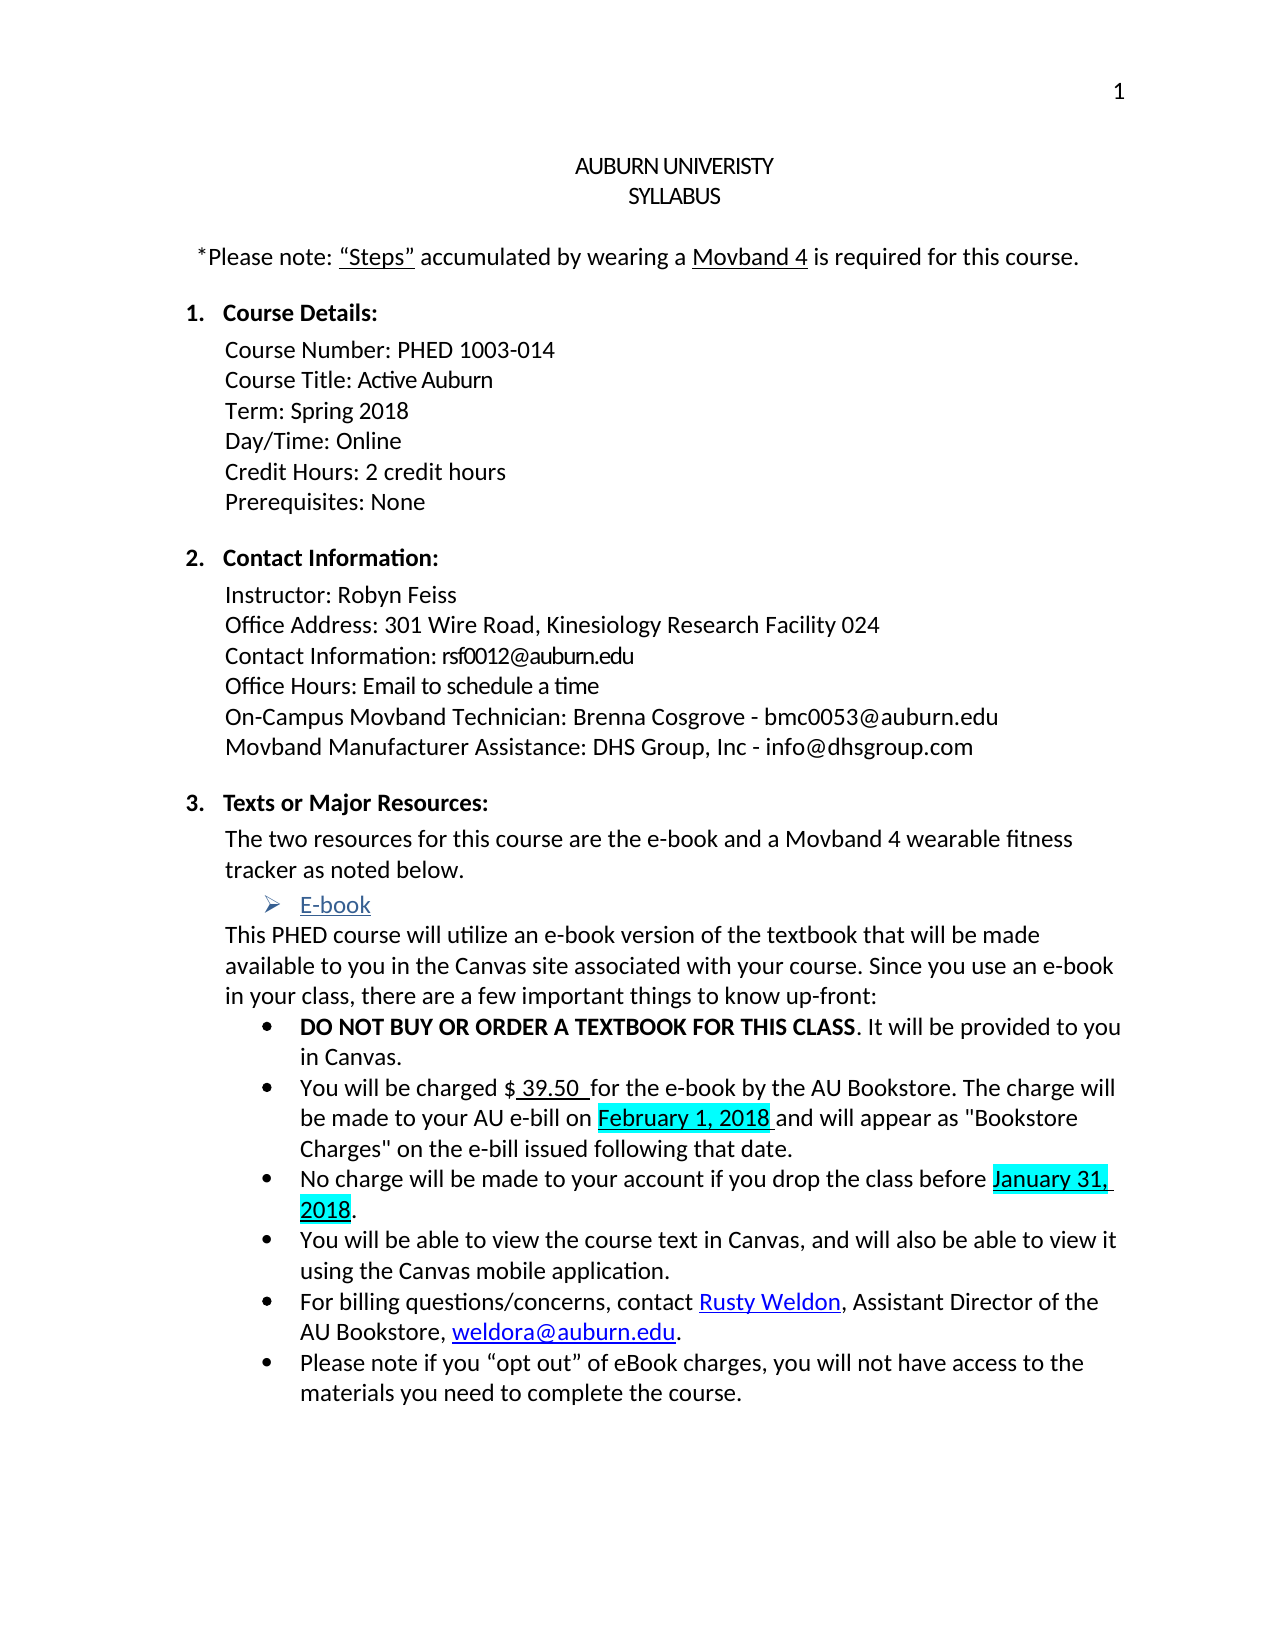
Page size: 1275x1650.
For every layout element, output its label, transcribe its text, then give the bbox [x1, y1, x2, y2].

subtitle Course Details: [185, 297, 1125, 328]
text Course Number: PHED 1003-014 [225, 334, 1125, 364]
list For billing questions/concerns, contact Rusty Weldon, Assistant Director of the AU Bookstore, weldora@auburn.edu. [262, 1286, 1125, 1347]
text Office Hours: Email to schedule a time [225, 670, 1125, 701]
text On-Campus Movband Technician: Brenna Cosgrove - bmc0053@auburn.edu [225, 701, 1125, 731]
title SYLLABUS [225, 181, 1125, 211]
text Credit Hours: 2 credit hours [225, 456, 1125, 486]
text The two resources for this course are the e-book and a Movband 4 wearable fitness tracker as noted below. [225, 824, 1125, 885]
text This PHED course will utilize an e-book version of the textbook that will be made available to you in the Canvas site associated with your course. Since you use an e-book in your class, there are a few important things to know up-front: [225, 919, 1125, 1011]
title AUBURN UNIVERISTY [225, 150, 1125, 181]
text Course Title: Active Auburn [225, 364, 1125, 395]
text Prerequisites: None [225, 486, 1125, 517]
list No charge will be made to your account if you drop the class before January 31, 2018. [262, 1163, 1125, 1224]
text Contact Information: rsf0012@auburn.edu [225, 640, 1125, 670]
text *Please note: “Steps” accumulated by wearing a Movband 4 is required for this course. [150, 242, 1125, 272]
text Office Address: 301 Wire Road, Kinesiology Research Facility 024 [225, 609, 1125, 640]
list DO NOT BUY OR ORDER A TEXTBOOK FOR THIS CLASS. It will be provided to you in Canvas. [262, 1011, 1125, 1072]
list Please note if you “opt out” of eBook charges, you will not have access to the materials you need to complete the course. [262, 1347, 1125, 1408]
text Term: Spring 2018 [225, 395, 1125, 425]
list You will be able to view the course text in Canvas, and will also be able to view it using the Canvas mobile application. [262, 1224, 1125, 1286]
subtitle Contact Information: [185, 542, 1125, 572]
subtitle Texts or Major Resources: [185, 787, 1125, 817]
text Day/Time: Online [225, 425, 1125, 456]
text Movband Manufacturer Assistance: DHS Group, Inc - info@dhsgroup.com [225, 731, 1125, 762]
list You will be charged $ 39.50 for the e-book by the AU Bookstore. The charge will be made to your AU e-bill on February 1, 2018 and will appear as "Bookstore Charges" on the e-bill issued following that date. [262, 1072, 1125, 1163]
subtitle E-book [262, 889, 1125, 919]
text Instructor: Robyn Feiss [225, 579, 1125, 609]
